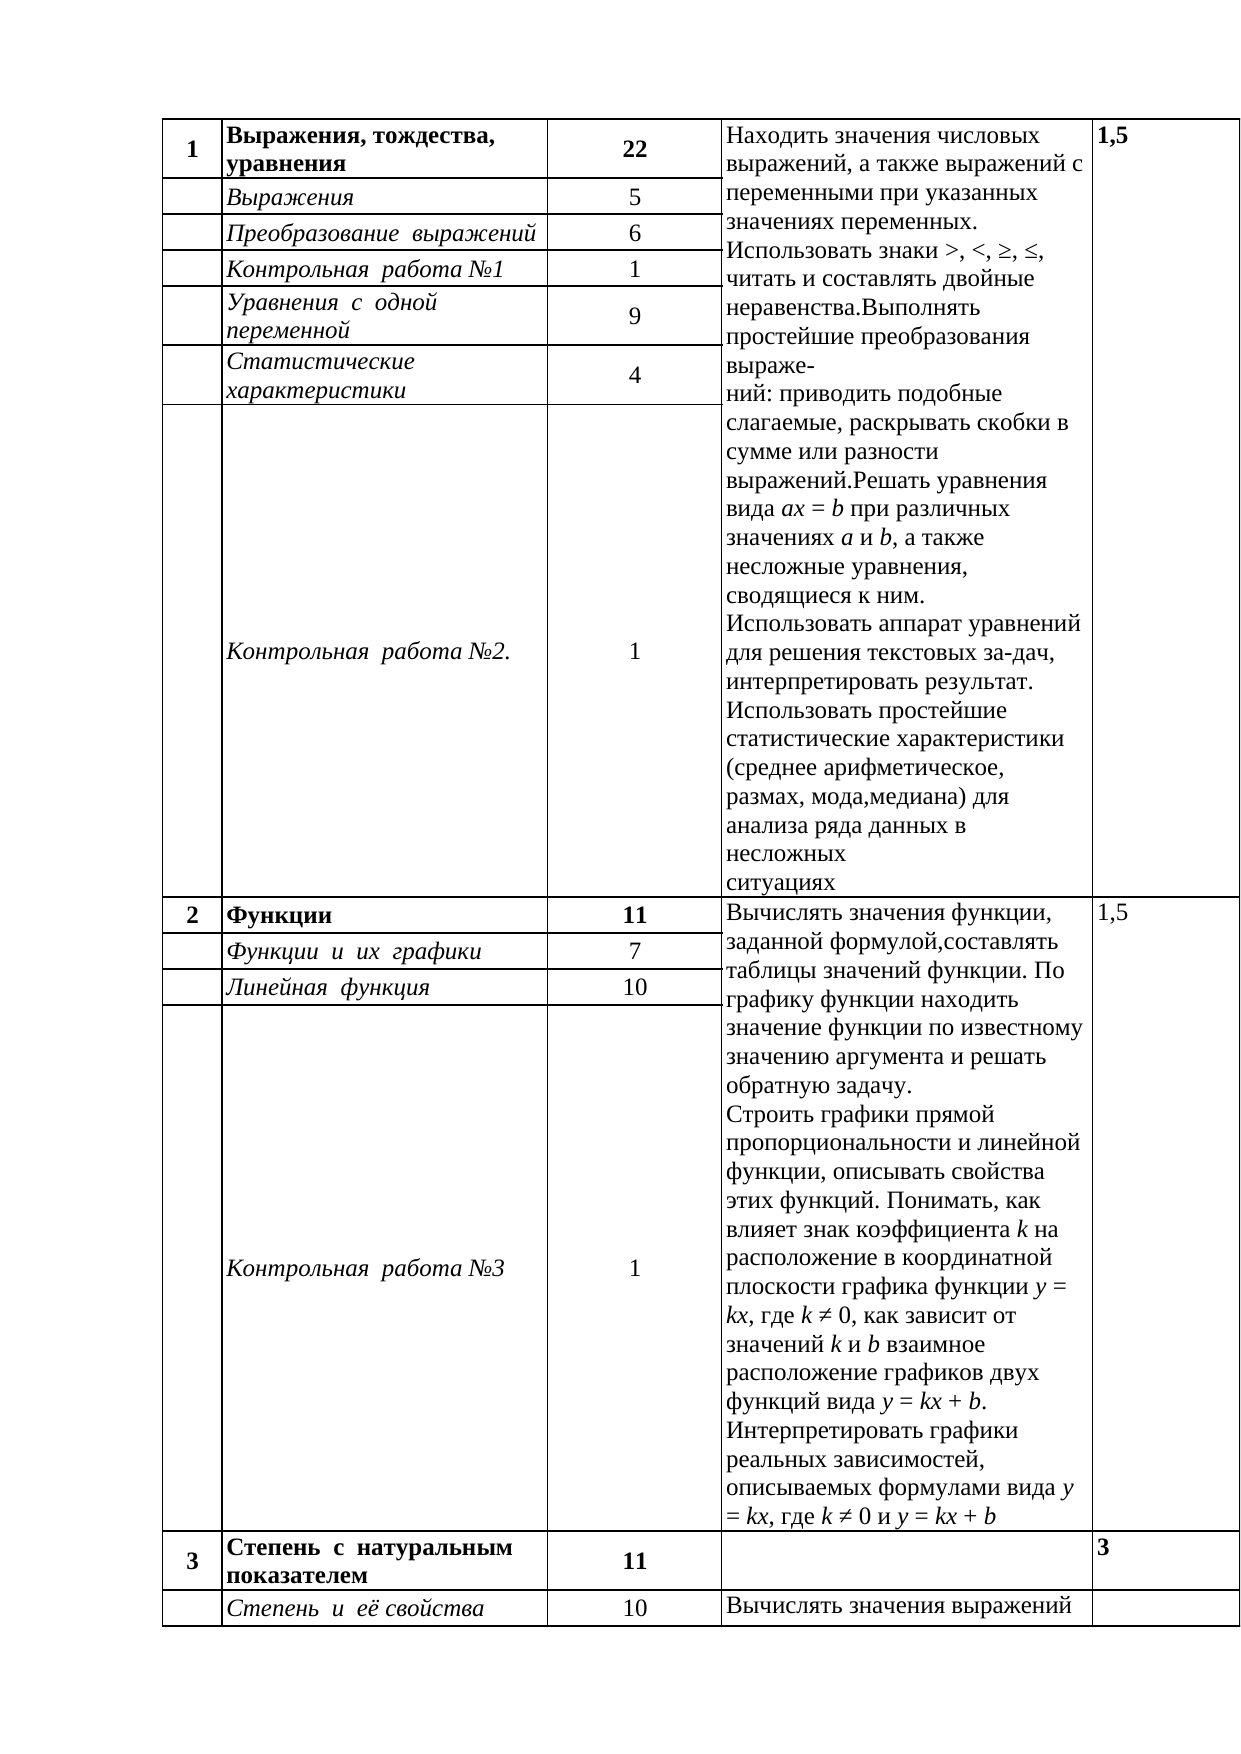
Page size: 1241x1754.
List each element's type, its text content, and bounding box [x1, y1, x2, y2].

table_cell Функции [223, 898, 547, 932]
table_cell Функции и их графики [223, 934, 547, 968]
table_cell 3 [163, 1532, 221, 1589]
table_cell 11 [548, 1532, 721, 1589]
table_cell Вычислять значения функции, заданной формулой,составлять таблицы значений функции. По графику функции находить значение функции по известному значению аргумента и решать обратную задачу. Строить графики прямой пропорциональности и линейной функции, описывать свойства этих функций. Понимать, как влияет знак коэффициента k на расположение в координатной плоскости графика функции у = kx, где k ≠ 0, как зависит от значений k и b взаимное расположение графиков двух функций вида у = kx + b. Интерпретировать графики реальных зависимостей, описываемых формулами вида у = kx, где k ≠ 0 и у = kx + b [722, 898, 1092, 1530]
table_cell 2 [163, 898, 221, 932]
table_cell [163, 215, 221, 249]
table_cell 11 [548, 898, 721, 932]
table_cell [163, 1006, 221, 1530]
table_cell 10 [548, 1591, 721, 1625]
table_cell [163, 251, 221, 285]
table_cell [163, 934, 221, 968]
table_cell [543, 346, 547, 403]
table_cell 1 [548, 405, 721, 896]
table_cell [163, 287, 221, 344]
table_cell 4 [548, 346, 721, 403]
table_cell 1 [548, 1006, 721, 1530]
table_cell [1093, 1591, 1239, 1625]
table_cell [163, 970, 221, 1004]
table_cell Линейная функция [223, 970, 547, 1004]
table_cell 1 [163, 120, 221, 177]
table_cell [163, 405, 221, 896]
table_cell Выражения [223, 179, 547, 213]
table_cell 3 [1093, 1532, 1239, 1589]
table_cell Контрольная работа №3 [223, 1006, 547, 1530]
table_cell Степень и её свойства [223, 1591, 547, 1625]
table_cell [722, 1532, 1092, 1589]
table_cell [163, 179, 221, 213]
table_cell 6 [548, 215, 721, 249]
table_cell 10 [548, 970, 721, 1004]
table_cell Контрольная работа №2. [223, 405, 547, 896]
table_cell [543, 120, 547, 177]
table_cell Преобразование выражений [223, 215, 547, 249]
table_cell 9 [548, 287, 721, 344]
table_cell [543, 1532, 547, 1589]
table_cell 1,5 [1093, 120, 1239, 896]
table_cell 1 [548, 251, 721, 285]
table_cell 5 [548, 179, 721, 213]
table_cell 22 [548, 120, 721, 177]
table_cell Контрольная работа №1 [223, 251, 547, 285]
table_cell [163, 346, 221, 403]
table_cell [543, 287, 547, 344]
table_cell [163, 1591, 221, 1625]
table_cell 7 [548, 934, 721, 968]
table_cell Находить значения числовых выражений, а также выражений с переменными при указанных значениях переменных. Использовать знаки >, <, ≥, ≤, читать и составлять двойные неравенства.Выполнять простейшие преобразования выраже- ний: приводить подобные слагаемые, раскрывать скобки в сумме или разности выражений.Решать уравнения вида ах = b при различных значениях а и b, а также несложные уравнения, сводящиеся к ним. Использовать аппарат уравнений для решения текстовых за-дач, интерпретировать результат. Использовать простейшие статистические характеристики (среднее арифметическое, размах, мода,медиана) для анализа ряда данных в несложных ситуациях [722, 120, 1092, 896]
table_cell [722, 1591, 1092, 1625]
table_cell 1,5 [1093, 898, 1239, 1530]
